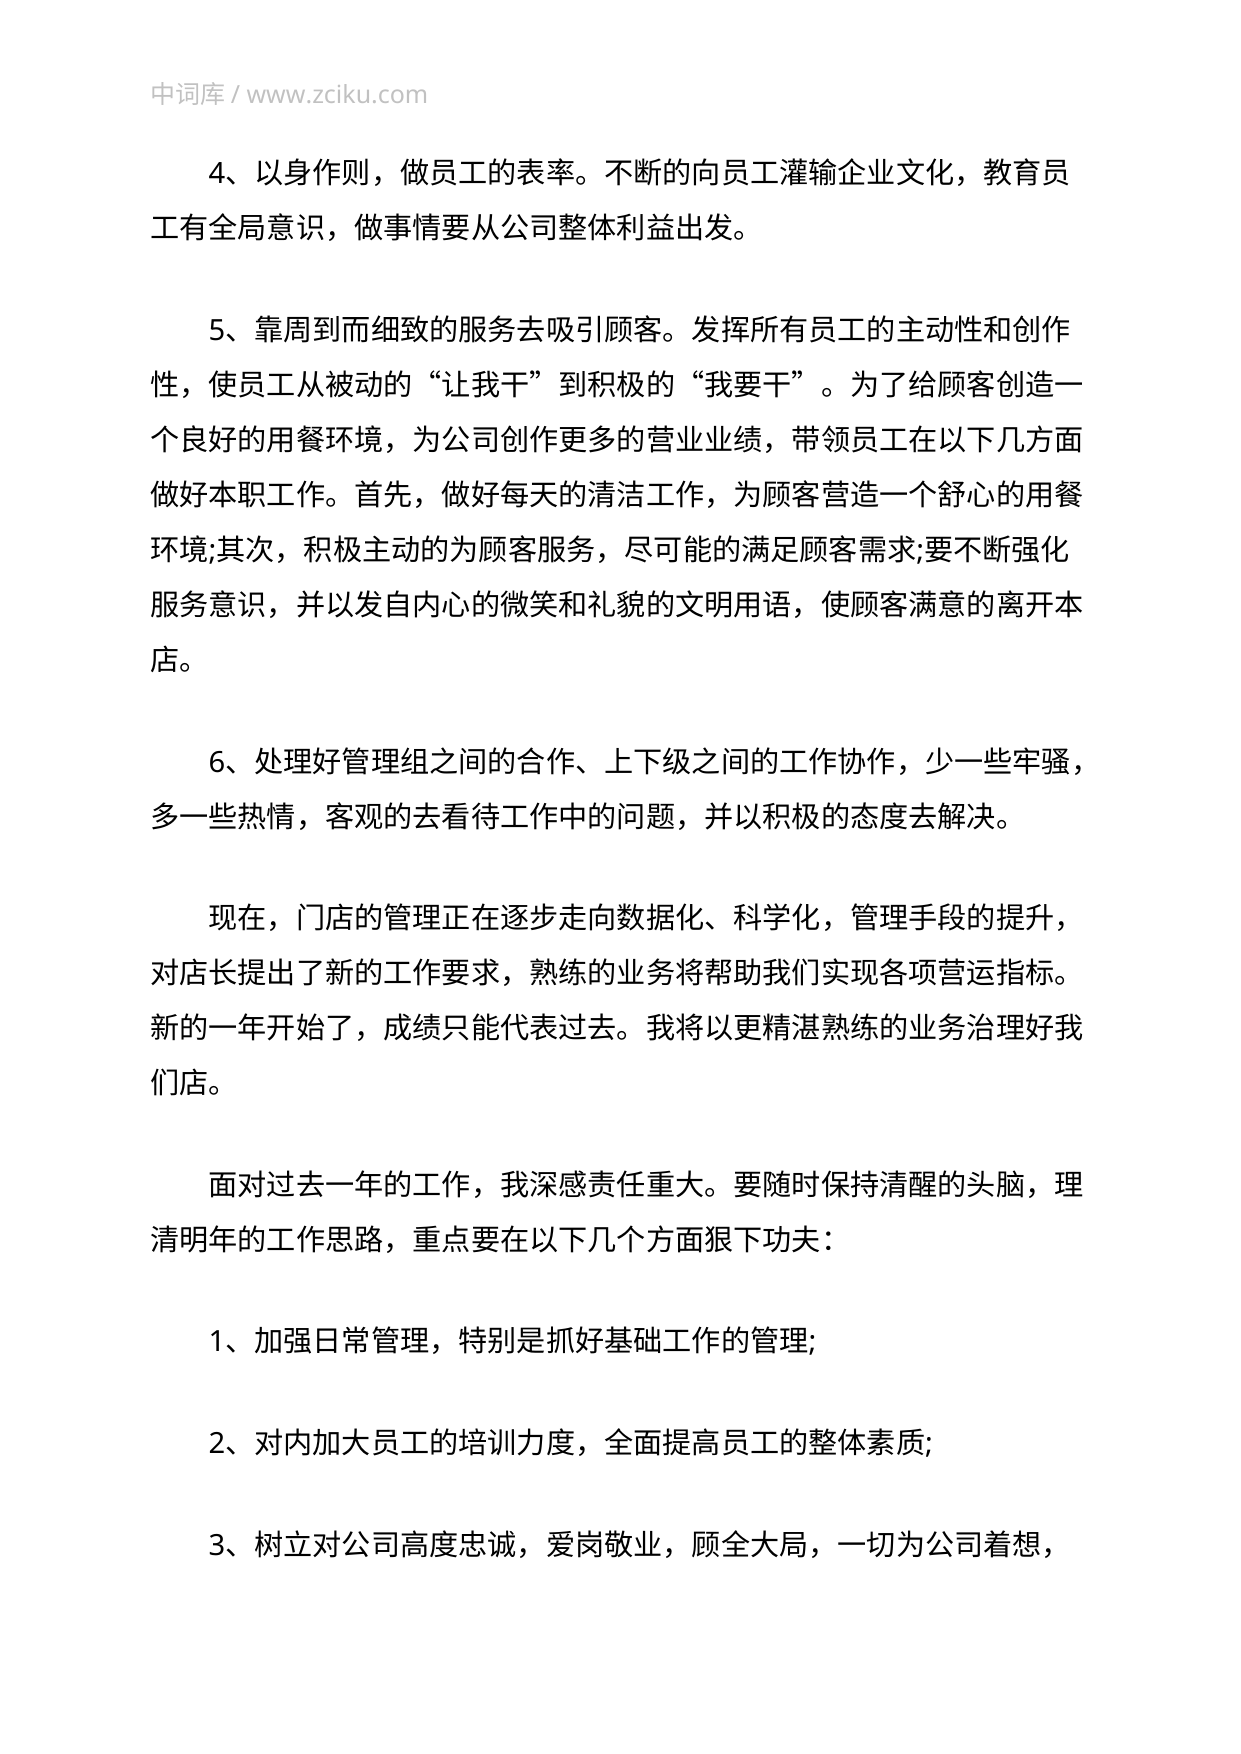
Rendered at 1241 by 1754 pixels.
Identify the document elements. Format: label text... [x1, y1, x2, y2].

text 现在，门店的管理正在逐步走向数据化、科学化，管理手段的提升，对店长提出了新的工作要求，熟练的业务将帮助我们实现各项营运指标。新的一年开始了，成绩只能代表过去。我将以更精湛熟练的业务治理好我们店。 [150, 895, 1090, 1102]
text 4、以身作则，做员工的表率。不断的向员工灌输企业文化，教育员工有全局意识，做事情要从公司整体利益出发。 [150, 150, 1090, 247]
text 5、靠周到而细致的服务去吸引顾客。发挥所有员工的主动性和创作性，使员工从被动的“让我干”到积极的“我要干”。为了给顾客创造一个良好的用餐环境，为公司创作更多的营业业绩，带领员工在以下几方面做好本职工作。首先，做好每天的清洁工作，为顾客营造一个舒心的用餐环境;其次，积极主动的为顾客服务，尽可能的满足顾客需求;要不断强化服务意识，并以发自内心的微笑和礼貌的文明用语，使顾客满意的离开本店。 [150, 307, 1090, 679]
text 面对过去一年的工作，我深感责任重大。要随时保持清醒的头脑，理清明年的工作思路，重点要在以下几个方面狠下功夫： [150, 1161, 1090, 1258]
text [150, 1522, 1090, 1564]
text 2、对内加大员工的培训力度，全面提高员工的整体素质; [150, 1420, 1090, 1462]
text 6、处理好管理组之间的合作、上下级之间的工作协作，少一些牢骚，多一些热情，客观的去看待工作中的问题，并以积极的态度去解决。 [150, 738, 1090, 835]
text 1、加强日常管理，特别是抓好基础工作的管理; [150, 1318, 1090, 1360]
